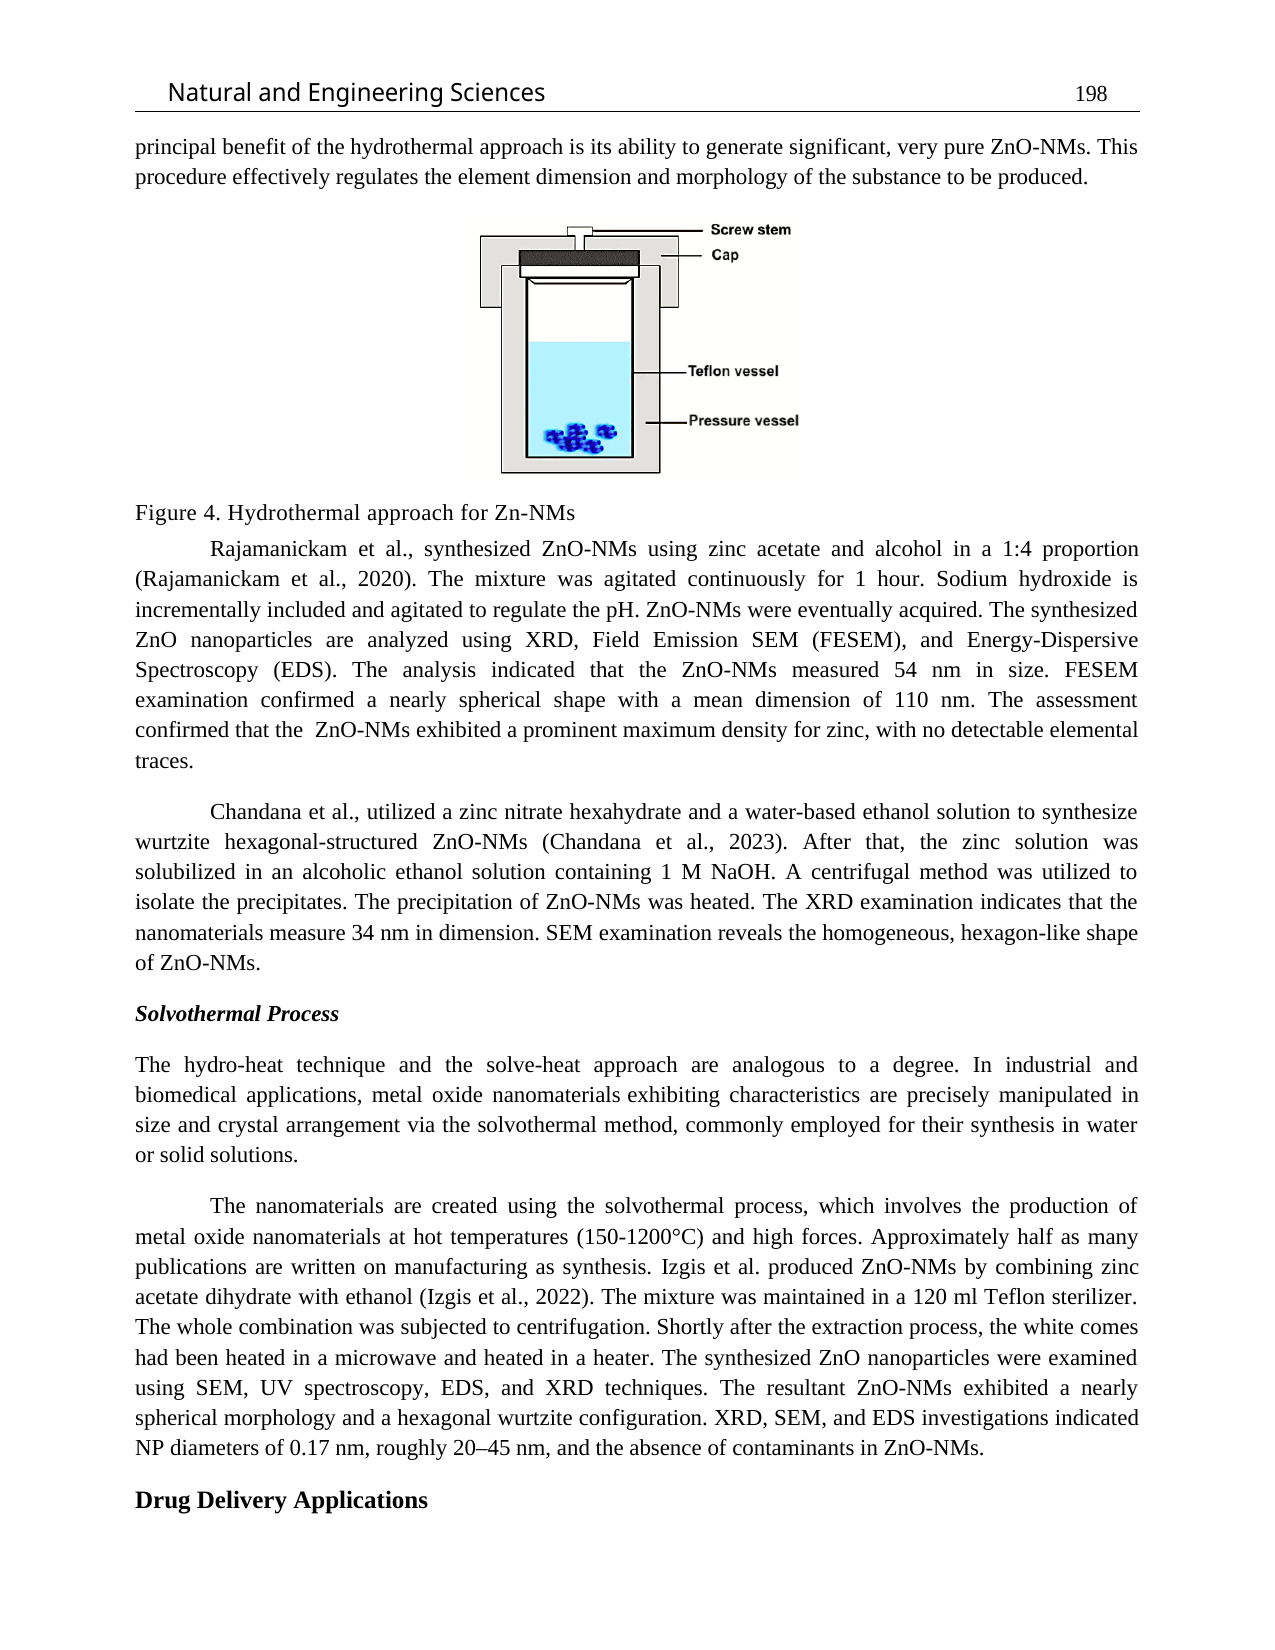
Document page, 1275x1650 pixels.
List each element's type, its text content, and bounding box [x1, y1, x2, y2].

text The nanomaterials are created using the solvothermal process, which involves the production of metal oxide nanomaterials at hot temperatures (150-1200°C) and high forces. Approximately half as many publications are written on manufacturing as synthesis. Izgis et al. produced ZnO-NMs by combining zinc acetate dihydrate with ethanol (Izgis et al., 2022). The mixture was maintained in a 120 ml Teflon sterilizer. The whole combination was subjected to centrifugation. Shortly after the extraction process, the white comes had been heated in a microwave and heated in a heater. The synthesized ZnO nanoparticles were examined using SEM, UV spectroscopy, EDS, and XRD techniques. The resultant ZnO-NMs exhibited a nearly spherical morphology and a hexagonal wurtzite configuration. XRD, SEM, and EDS investigations indicated NP diameters of 0.17 nm, roughly 20–45 nm, and the absence of contaminants in ZnO-NMs. [135, 1192, 1140, 1461]
picture [468, 214, 807, 482]
text Drug Delivery Applications [135, 1485, 1140, 1514]
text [135, 133, 1140, 189]
text The hydro-heat technique and the solve-heat approach are analogous to a degree. In industrial and biomedical applications, metal oxide nanomaterials exhibiting characteristics are precisely manipulated in size and crystal arrangement via the solvothermal method, commonly employed for their synthesis in water or solid solutions. [135, 1051, 1140, 1168]
text Rajamanickam et al., synthesized ZnO-NMs using zinc acetate and alcohol in a 1:4 proportion (Rajamanickam et al., 2020). The mixture was agitated continuously for 1 hour. Sodium hydroxide is incrementally included and agitated to regulate the pH. ZnO-NMs were eventually acquired. The synthesized ZnO nanoparticles are analyzed using XRD, Field Emission SEM (FESEM), and Energy-Dispersive Spectroscopy (EDS). The analysis indicated that the ZnO-NMs measured 54 nm in size. FESEM examination confirmed a nearly spherical shape with a mean dimension of 110 nm. The assessment confirmed that the ZnO-NMs exhibited a prominent maximum density for zinc, with no detectable elemental traces. [135, 535, 1140, 773]
text Chandana et al., utilized a zinc nitrate hexahydrate and a water-based ethanol solution to synthesize wurtzite hexagonal-structured ZnO-NMs (Chandana et al., 2023). After that, the zinc solution was solubilized in an alcoholic ethanol solution containing 1 M NaOH. A centrifugal method was utilized to isolate the precipitates. The precipitation of ZnO-NMs was heated. The XRD examination indicates that the nanomaterials measure 34 nm in dimension. SEM examination reveals the homogeneous, hexagon-like shape of ZnO-NMs. [135, 798, 1140, 975]
text Solvothermal Process [135, 1000, 1140, 1026]
text Figure 4. Hydrothermal approach for Zn-NMs [135, 499, 1140, 525]
